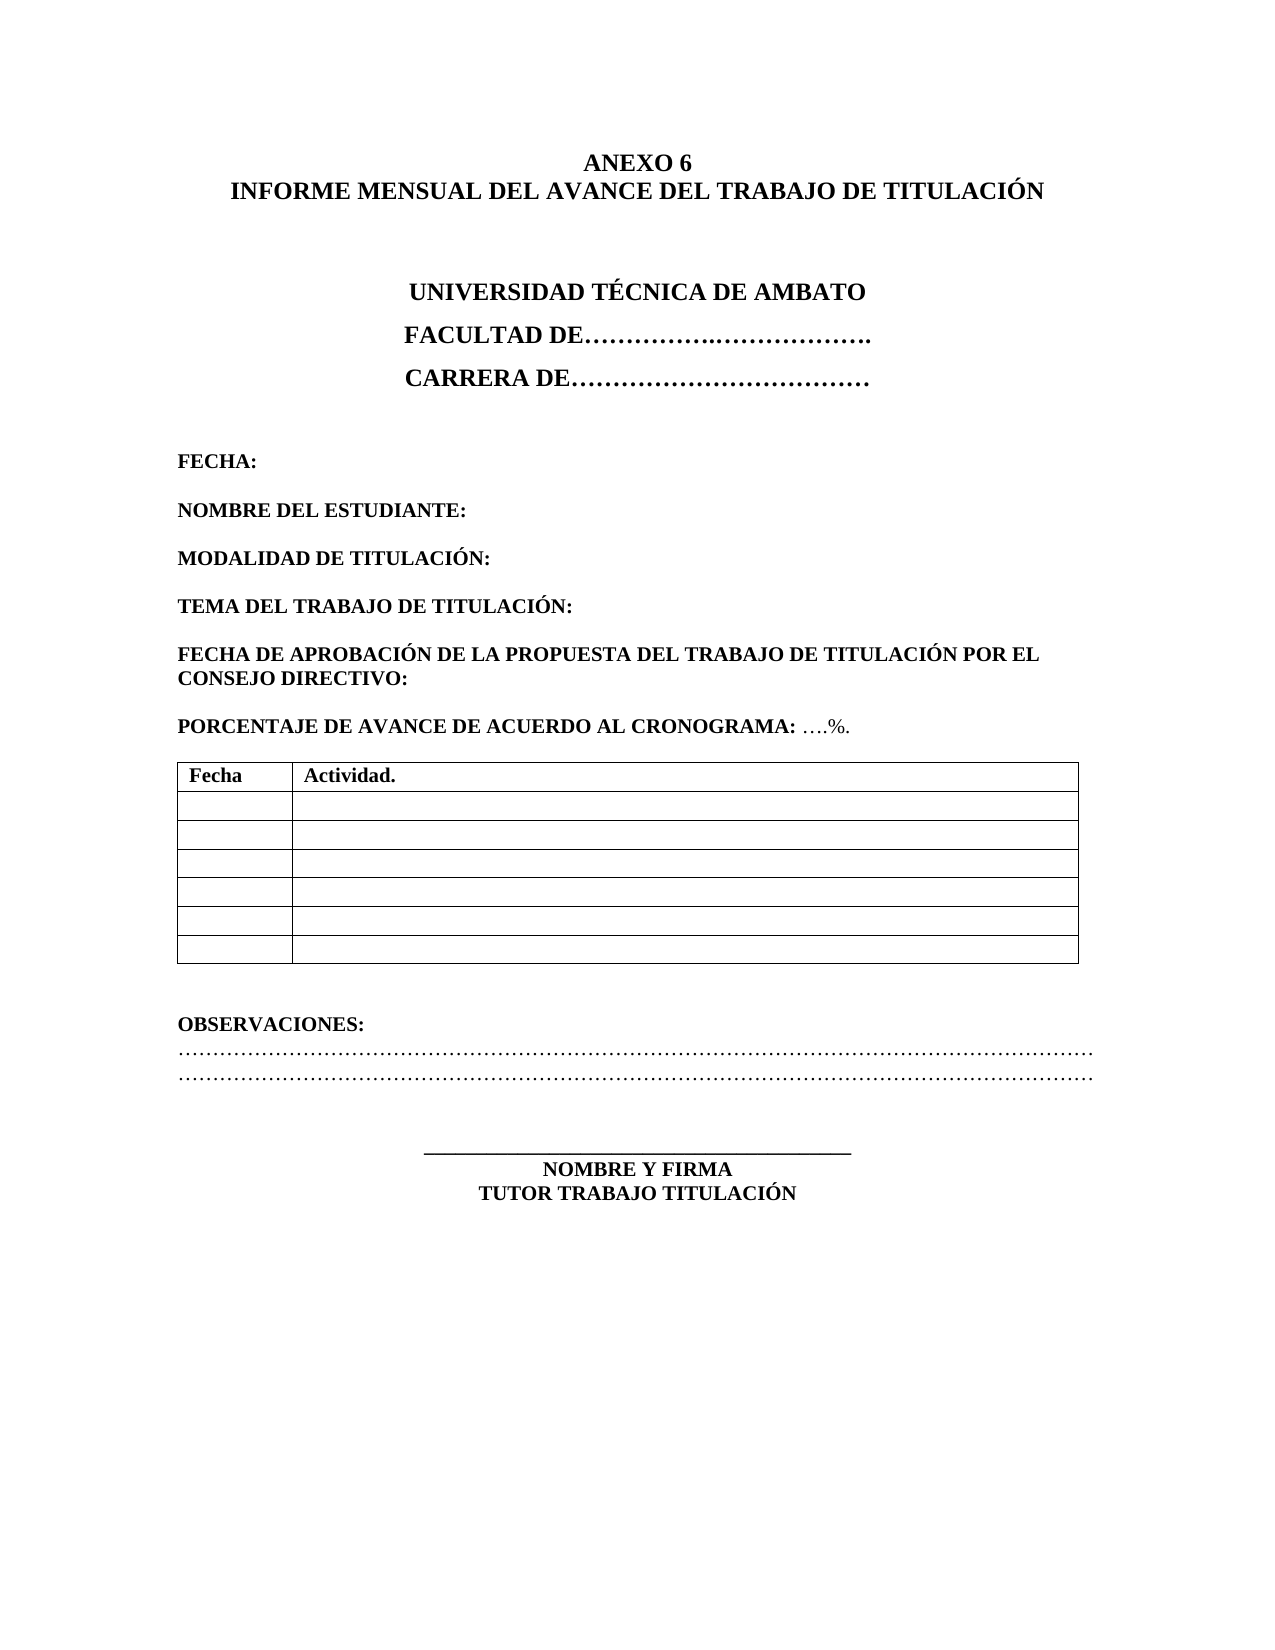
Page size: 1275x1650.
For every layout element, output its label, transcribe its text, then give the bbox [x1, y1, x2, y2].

text OBSERVACIONES: ………………………………………………………………………………………………………………………………………………………………………………………………………………………………………… [177, 1012, 1098, 1084]
text INFORME MENSUAL DEL AVANCE DEL TRABAJO DE TITULACIÓN [177, 176, 1098, 205]
table_cell [178, 907, 292, 934]
table_cell [293, 878, 1078, 906]
text NOMBRE DEL ESTUDIANTE: [177, 498, 1098, 522]
table_cell [178, 792, 292, 820]
text NOMBRE Y FIRMA [177, 1157, 1098, 1181]
text CARRERA DE……………………………… [177, 363, 1098, 392]
text FECHA DE APROBACIÓN DE LA PROPUESTA DEL TRABAJO DE TITULACIÓN POR EL CONSEJO DIRECTIVO: [177, 642, 1098, 690]
table_header Actividad. [293, 763, 1078, 791]
table_cell [178, 878, 292, 906]
table_cell [293, 850, 1078, 877]
table_cell [178, 821, 292, 848]
table_cell [178, 850, 292, 877]
text TUTOR TRABAJO TITULACIÓN [177, 1181, 1098, 1205]
text FACULTAD DE…………….………………. [177, 320, 1098, 349]
table_cell [293, 936, 1078, 963]
text UNIVERSIDAD TÉCNICA DE AMBATO [177, 277, 1098, 306]
text PORCENTAJE DE AVANCE DE ACUERDO AL CRONOGRAMA: ….%. [177, 714, 1098, 738]
text MODALIDAD DE TITULACIÓN: [177, 546, 1098, 570]
table_cell [293, 792, 1078, 820]
table_cell [178, 936, 292, 963]
text TEMA DEL TRABAJO DE TITULACIÓN: [177, 594, 1098, 618]
text _________________________________________ [177, 1133, 1098, 1157]
table_cell [293, 907, 1078, 934]
text FECHA: [177, 449, 1098, 473]
table_header Fecha [178, 763, 292, 791]
table_cell [293, 821, 1078, 848]
text ANEXO 6 [177, 148, 1098, 176]
